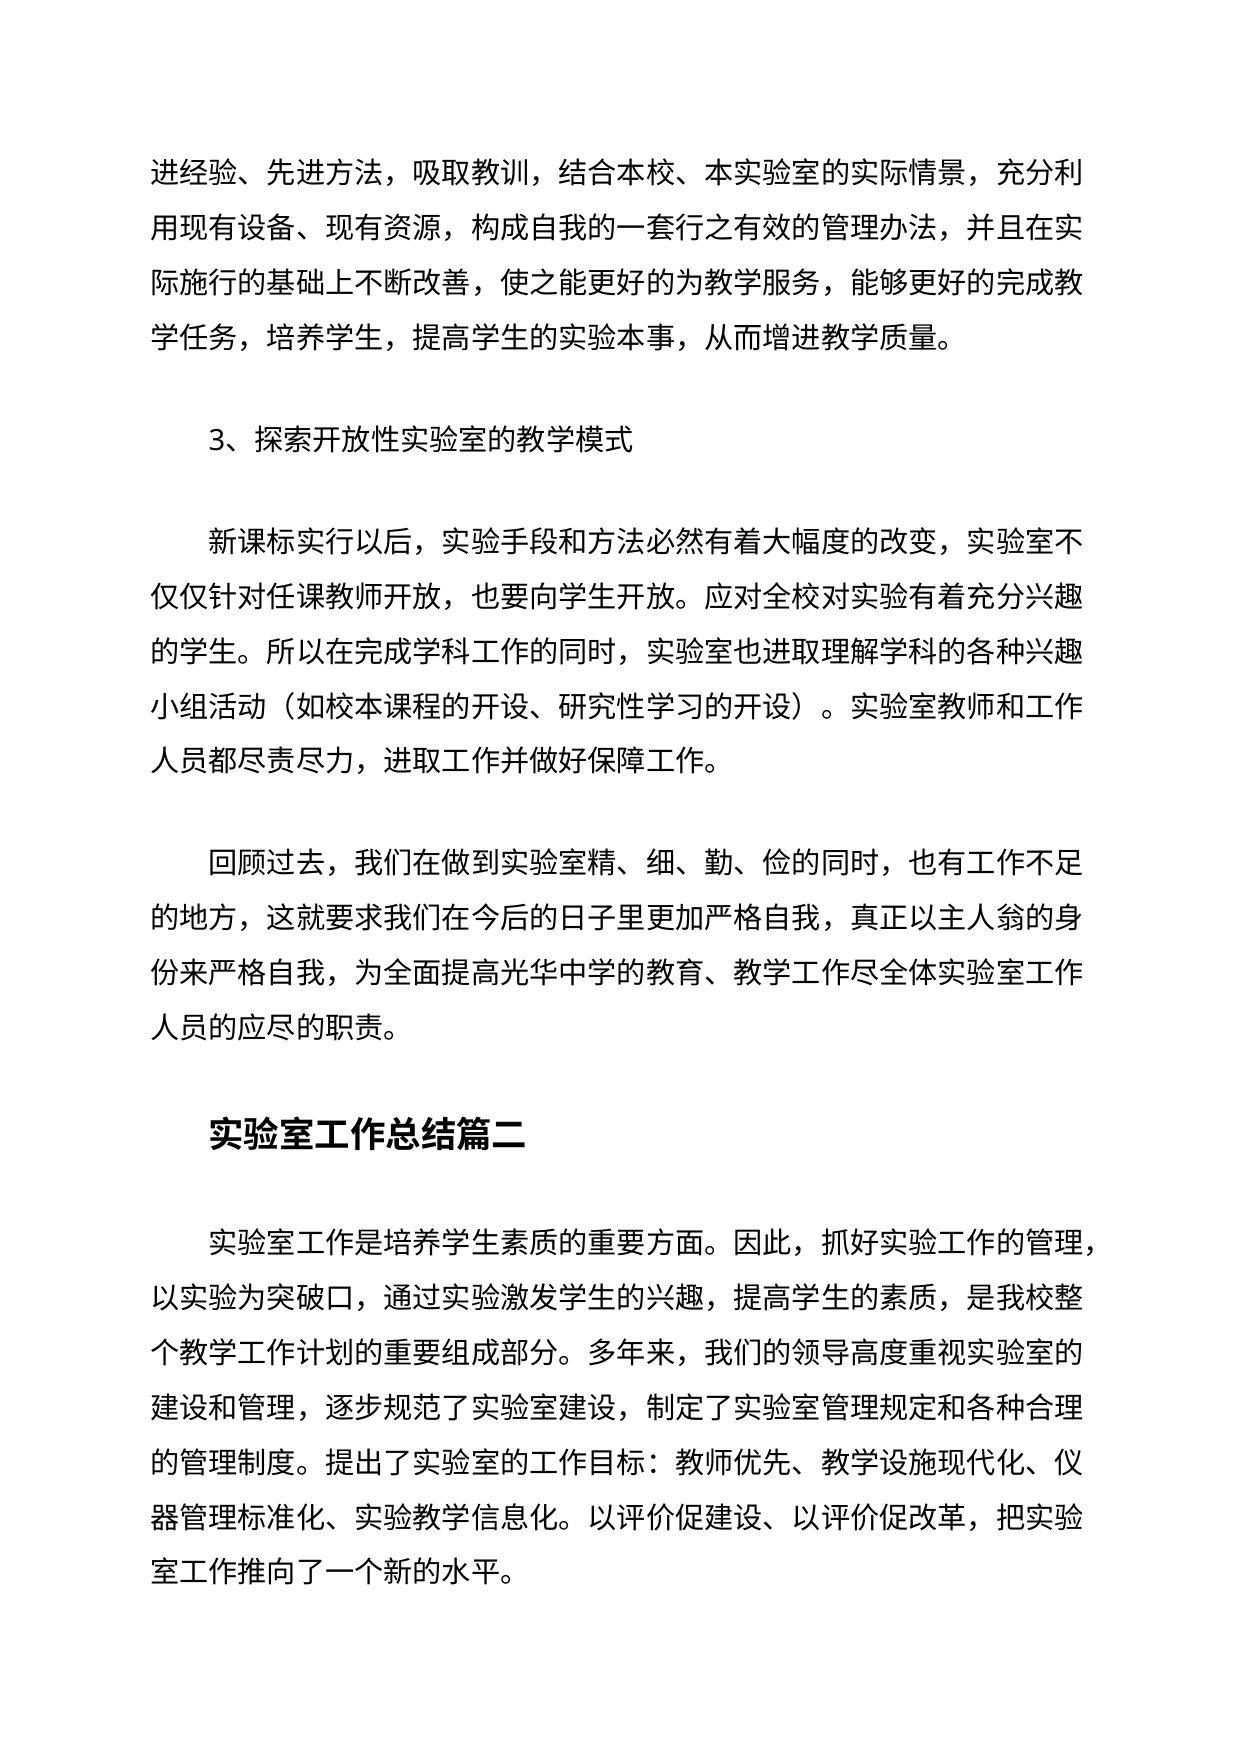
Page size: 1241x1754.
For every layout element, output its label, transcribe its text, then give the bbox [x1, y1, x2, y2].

text 新课标实行以后，实验手段和方法必然有着大幅度的改变，实验室不仅仅针对任课教师开放，也要向学生开放。应对全校对实验有着充分兴趣的学生。所以在完成学科工作的同时，实验室也进取理解学科的各种兴趣小组活动（如校本课程的开设、研究性学习的开设）。实验室教师和工作人员都尽责尽力，进取工作并做好保障工作。 [150, 518, 1090, 780]
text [150, 150, 1090, 357]
text 实验室工作总结篇二 [150, 1106, 1090, 1157]
text 3、探索开放性实验室的教学模式 [150, 416, 1090, 459]
text 回顾过去，我们在做到实验室精、细、勤、俭的同时，也有工作不足的地方，这就要求我们在今后的日子里更加严格自我，真正以主人翁的身份来严格自我，为全面提高光华中学的教育、教学工作尽全体实验室工作人员的应尽的职责。 [150, 840, 1090, 1047]
text 实验室工作是培养学生素质的重要方面。因此，抓好实验工作的管理，以实验为突破口，通过实验激发学生的兴趣，提高学生的素质，是我校整个教学工作计划的重要组成部分。多年来，我们的领导高度重视实验室的建设和管理，逐步规范了实验室建设，制定了实验室管理规定和各种合理的管理制度。提出了实验室的工作目标：教师优先、教学设施现代化、仪器管理标准化、实验教学信息化。以评价促建设、以评价促改革，把实验室工作推向了一个新的水平。 [150, 1220, 1090, 1591]
